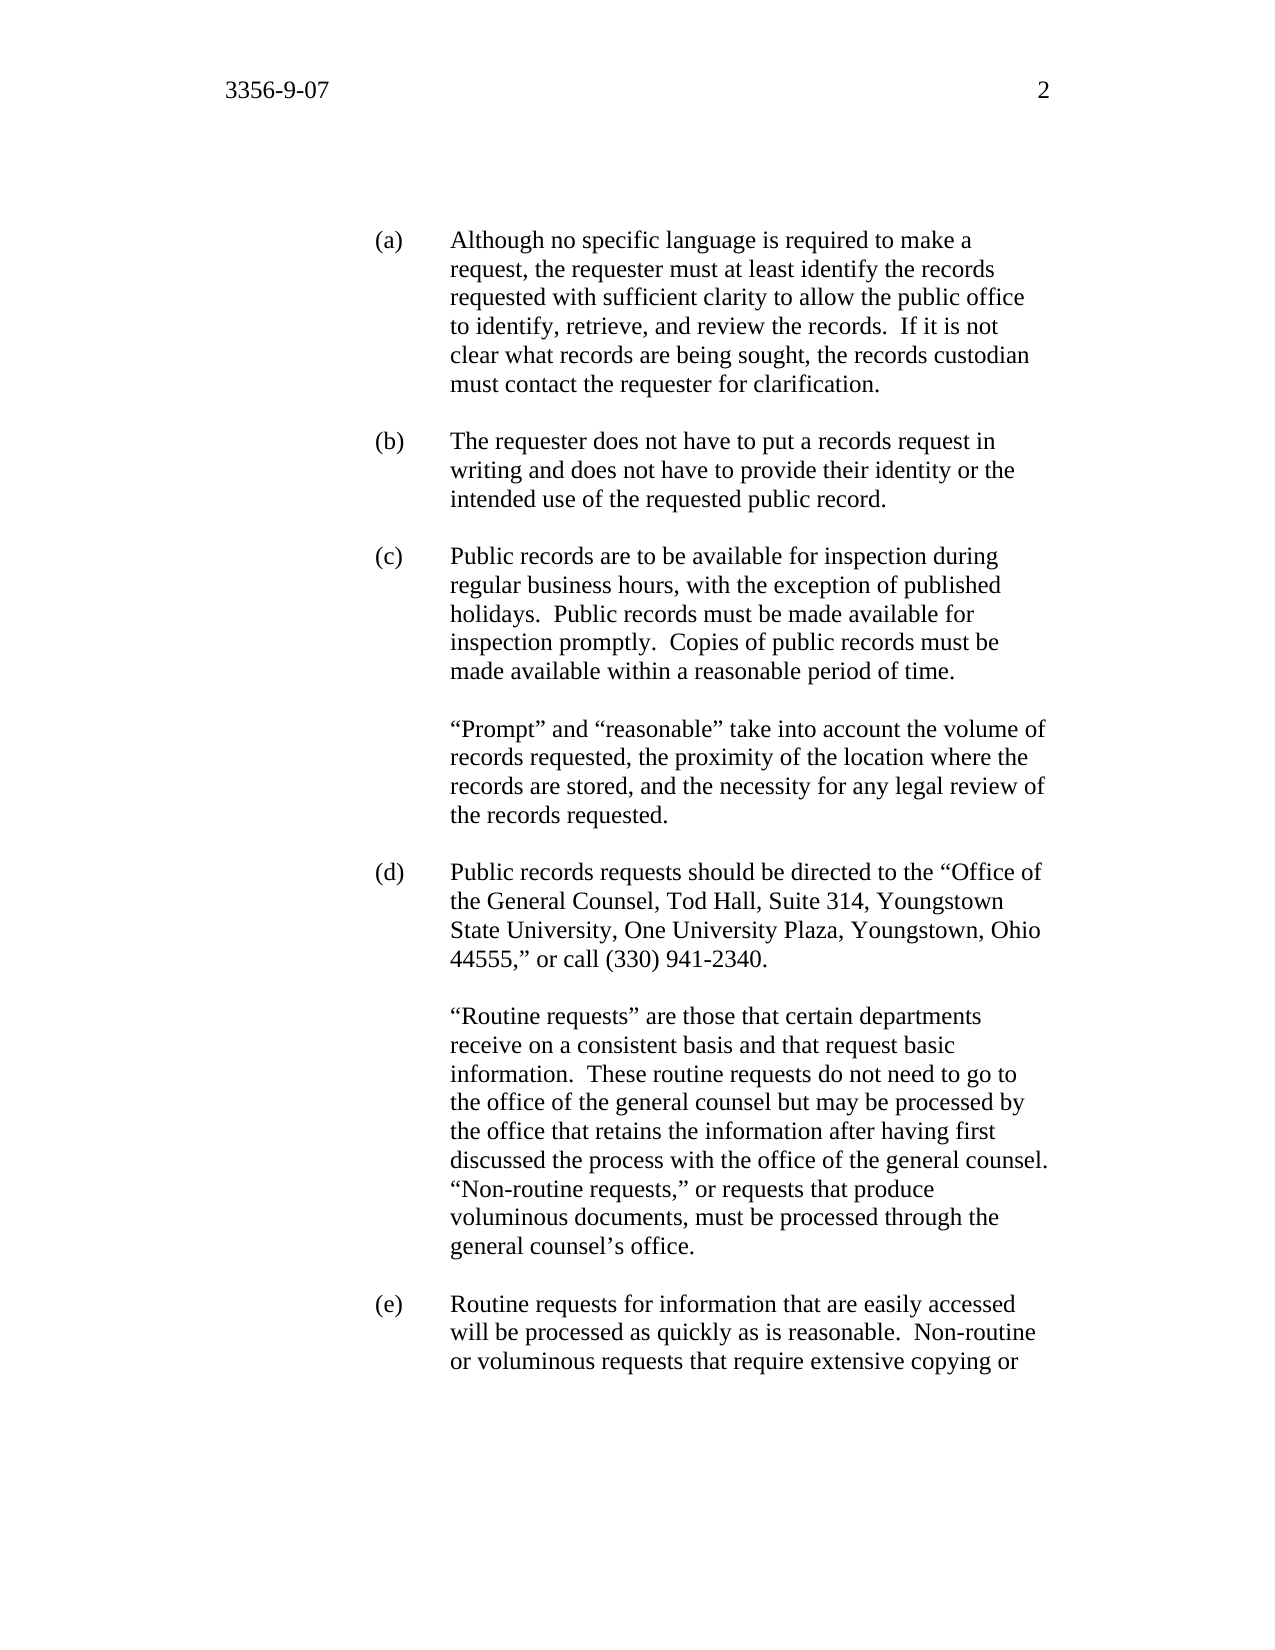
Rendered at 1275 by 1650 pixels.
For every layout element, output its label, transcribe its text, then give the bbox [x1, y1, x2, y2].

text “Prompt” and “reasonable” take into account the volume of records requested, the proximity of the location where the records are stored, and the necessity for any legal review of the records requested. [375, 714, 1050, 829]
text (d) Public records requests should be directed to the “Office of the General Counsel, Tod Hall, Suite 314, Youngstown State University, One University Plaza, Youngstown, Ohio 44555,” or call (330) 941-2340. [375, 857, 1050, 972]
text (b) The requester does not have to put a records request in writing and does not have to provide their identity or the intended use of the requested public record. [375, 426, 1050, 512]
text “Routine requests” are those that certain departments receive on a consistent basis and that request basic information. These routine requests do not need to go to the office of the general counsel but may be processed by the office that retains the information after having first discussed the process with the office of the general counsel. “Non-routine requests,” or requests that produce voluminous documents, must be processed through the general counsel’s office. [375, 1001, 1050, 1260]
text (a) Although no specific language is required to make a request, the requester must at least identify the records requested with sufficient clarity to allow the public office to identify, retrieve, and review the records. If it is not clear what records are being sought, the records custodian must contact the requester for clarification. [375, 225, 1050, 397]
text (c) Public records are to be available for inspection during regular business hours, with the exception of published holidays. Public records must be made available for inspection promptly. Copies of public records must be made available within a reasonable period of time. [375, 541, 1050, 685]
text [375, 1289, 1050, 1375]
